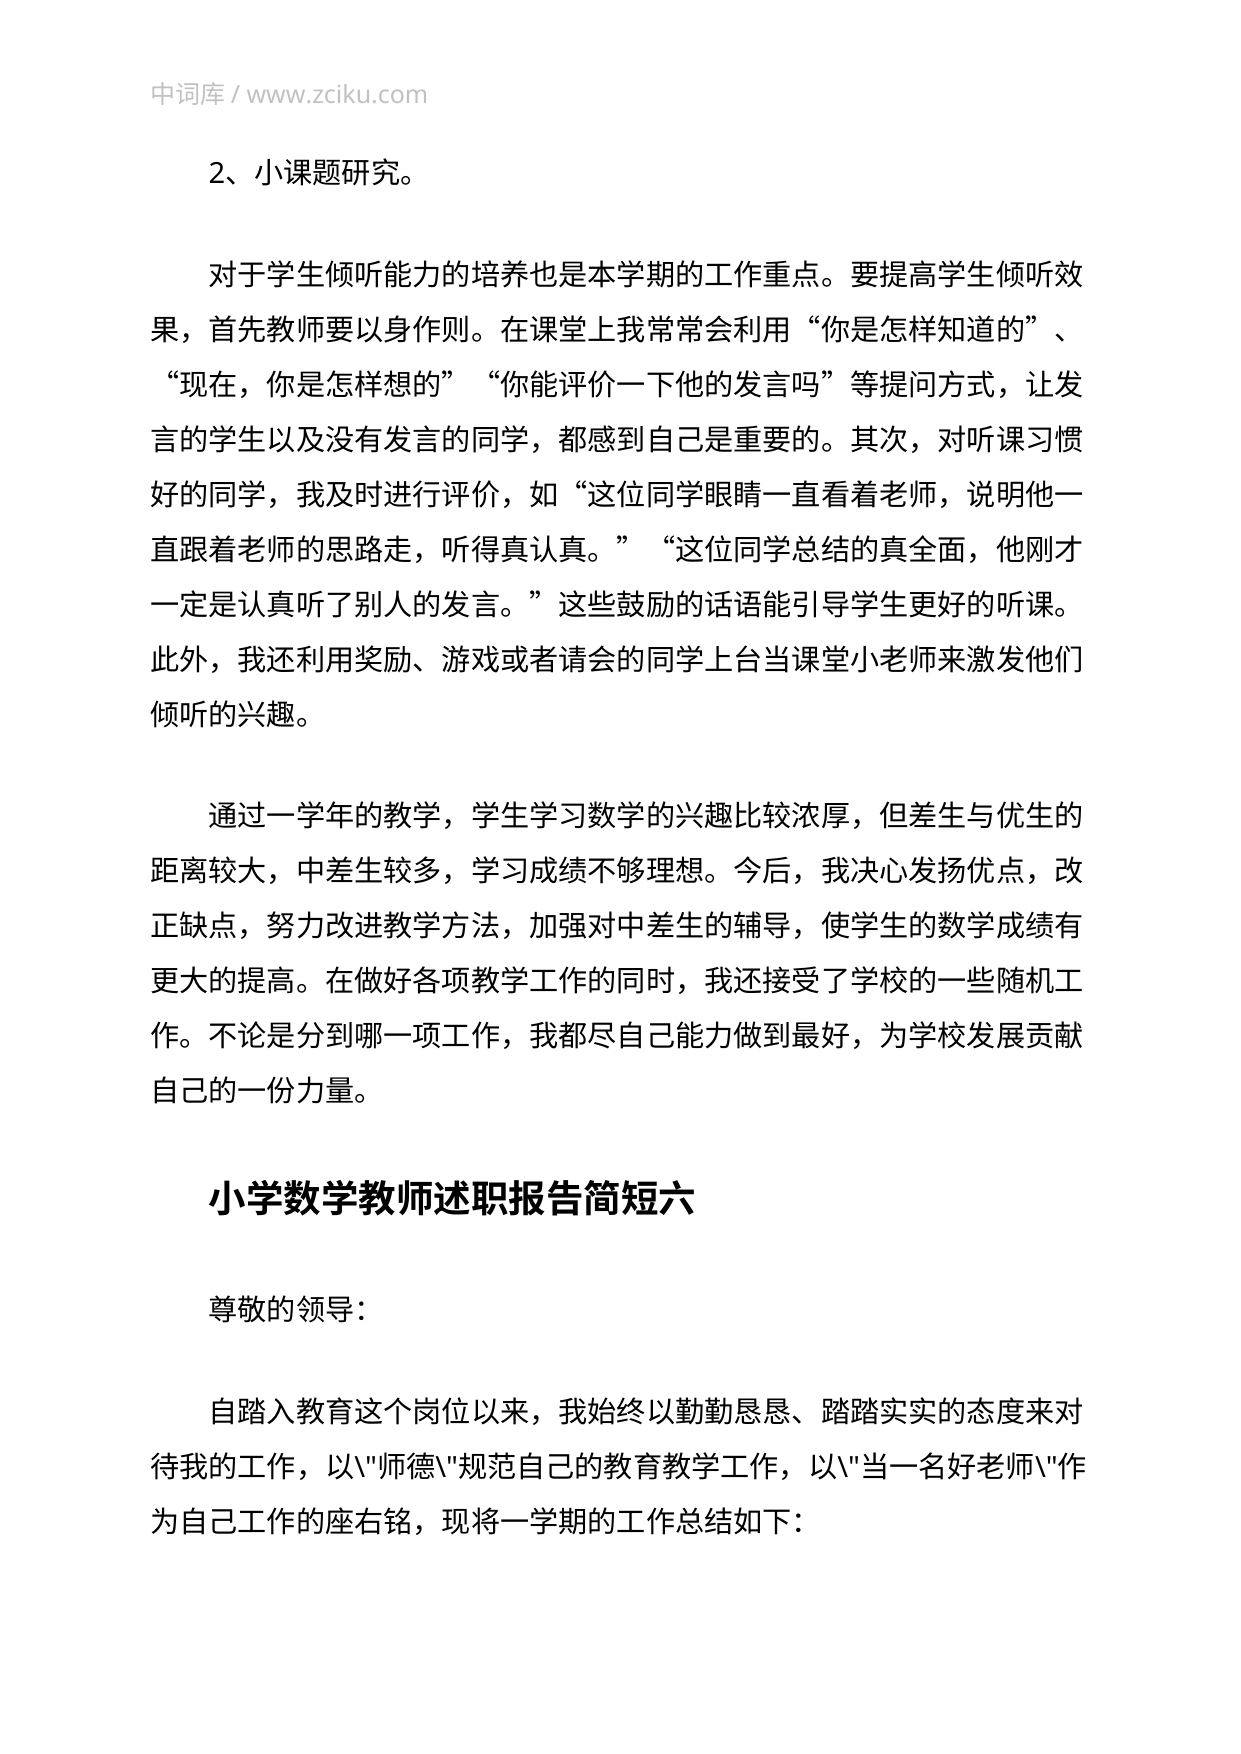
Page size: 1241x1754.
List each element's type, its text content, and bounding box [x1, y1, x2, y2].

text 通过一学年的教学，学生学习数学的兴趣比较浓厚，但差生与优生的距离较大，中差生较多，学习成绩不够理想。今后，我决心发扬优点，改正缺点，努力改进教学方法，加强对中差生的辅导，使学生的数学成绩有更大的提高。在做好各项教学工作的同时，我还接受了学校的一些随机工作。不论是分到哪一项工作，我都尽自己能力做到最好，为学校发展贡献自己的一份力量。 [150, 793, 1090, 1110]
text 对于学生倾听能力的培养也是本学期的工作重点。要提高学生倾听效果，首先教师要以身作则。在课堂上我常常会利用“你是怎样知道的”、“现在，你是怎样想的”“你能评价一下他的发言吗”等提问方式，让发言的学生以及没有发言的同学，都感到自己是重要的。其次，对听课习惯好的同学，我及时进行评价，如“这位同学眼睛一直看着老师，说明他一直跟着老师的思路走，听得真认真。”“这位同学总结的真全面，他刚才一定是认真听了别人的发言。”这些鼓励的话语能引导学生更好的听课。此外，我还利用奖励、游戏或者请会的同学上台当课堂小老师来激发他们倾听的兴趣。 [150, 252, 1090, 733]
text 自踏入教育这个岗位以来，我始终以勤勤恳恳、踏踏实实的态度来对待我的工作，以\"师德\"规范自己的教育教学工作，以\"当一名好老师\"作为自己工作的座右铭，现将一学期的工作总结如下： [150, 1388, 1090, 1541]
text 小学数学教师述职报告简短六 [150, 1169, 1090, 1223]
text 尊敬的领导： [150, 1287, 1090, 1329]
text 2、小课题研究。 [150, 150, 1090, 192]
